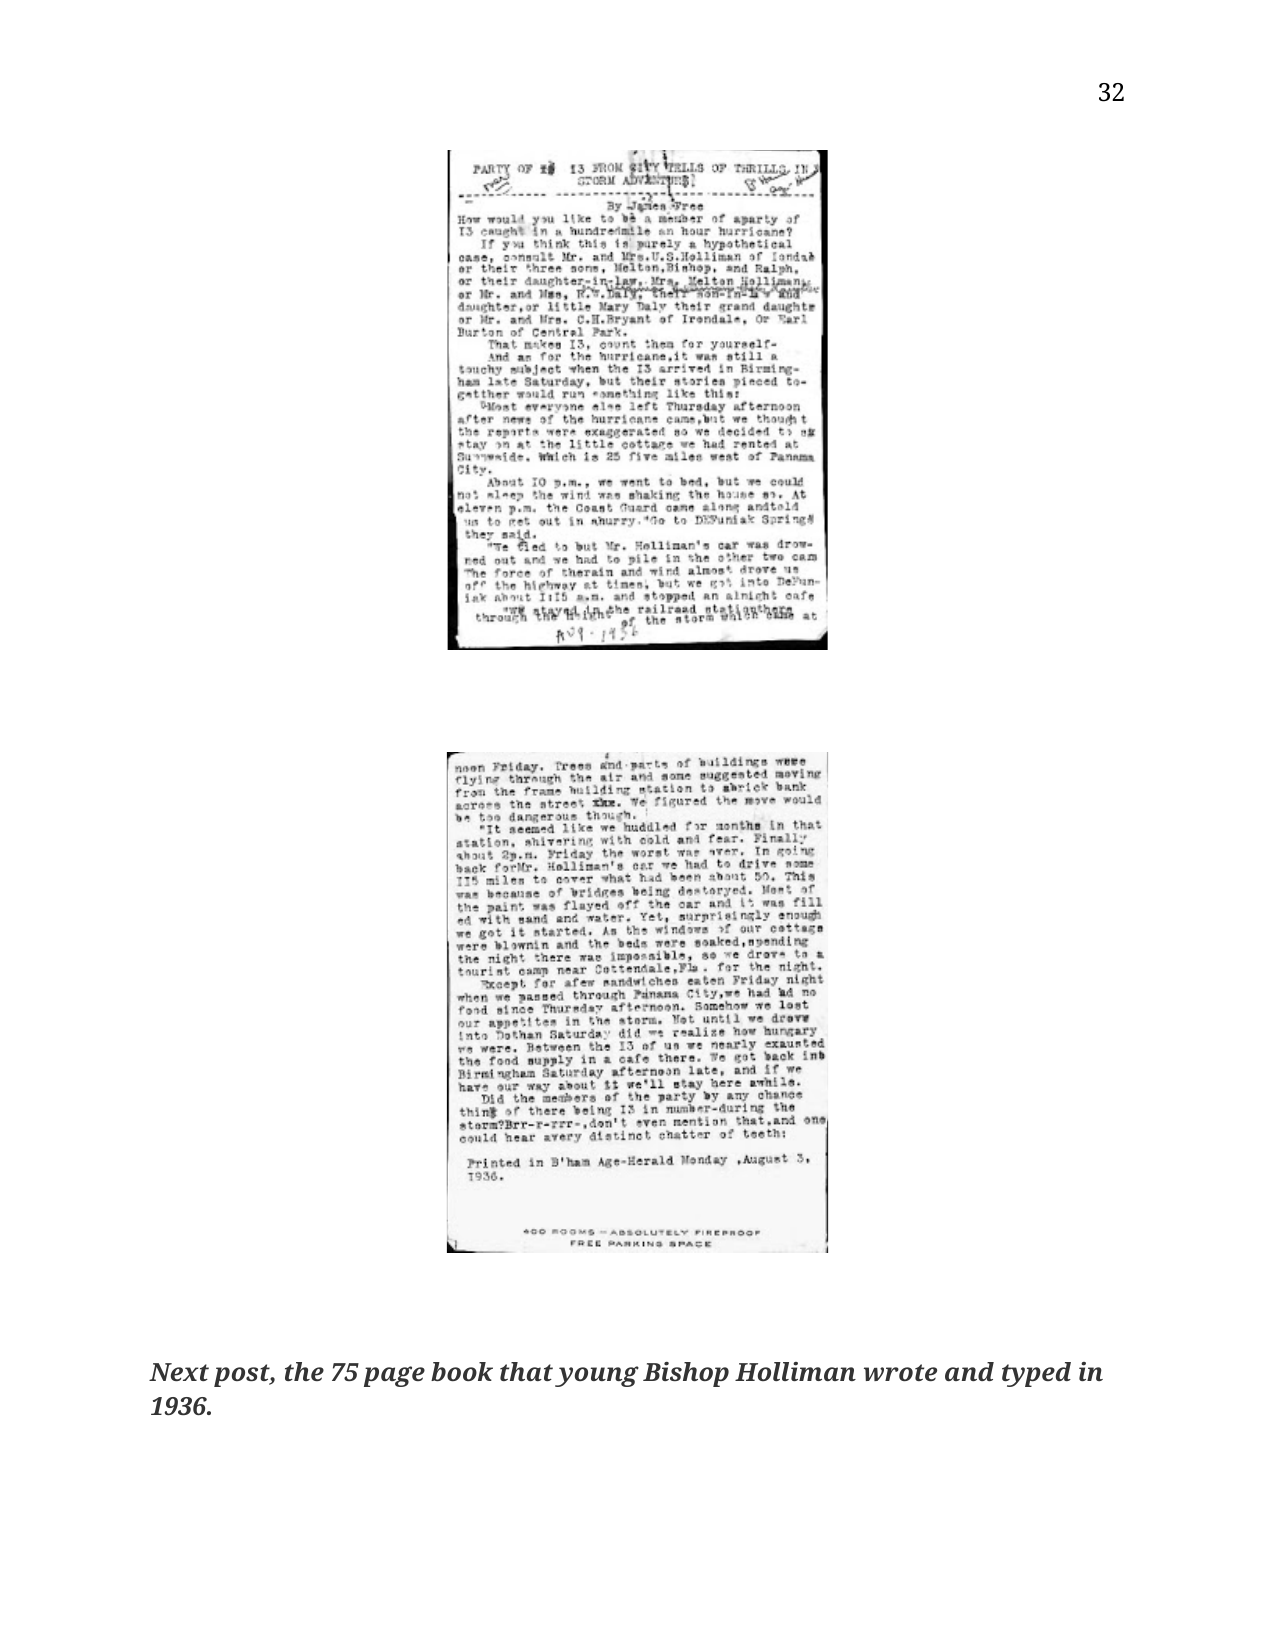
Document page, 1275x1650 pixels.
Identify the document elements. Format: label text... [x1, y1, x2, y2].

picture [446, 752, 829, 1253]
text Next post, the 75 page book that young Bishop Holliman wrote and typed in 1936. [150, 1354, 1125, 1422]
picture [447, 150, 828, 650]
